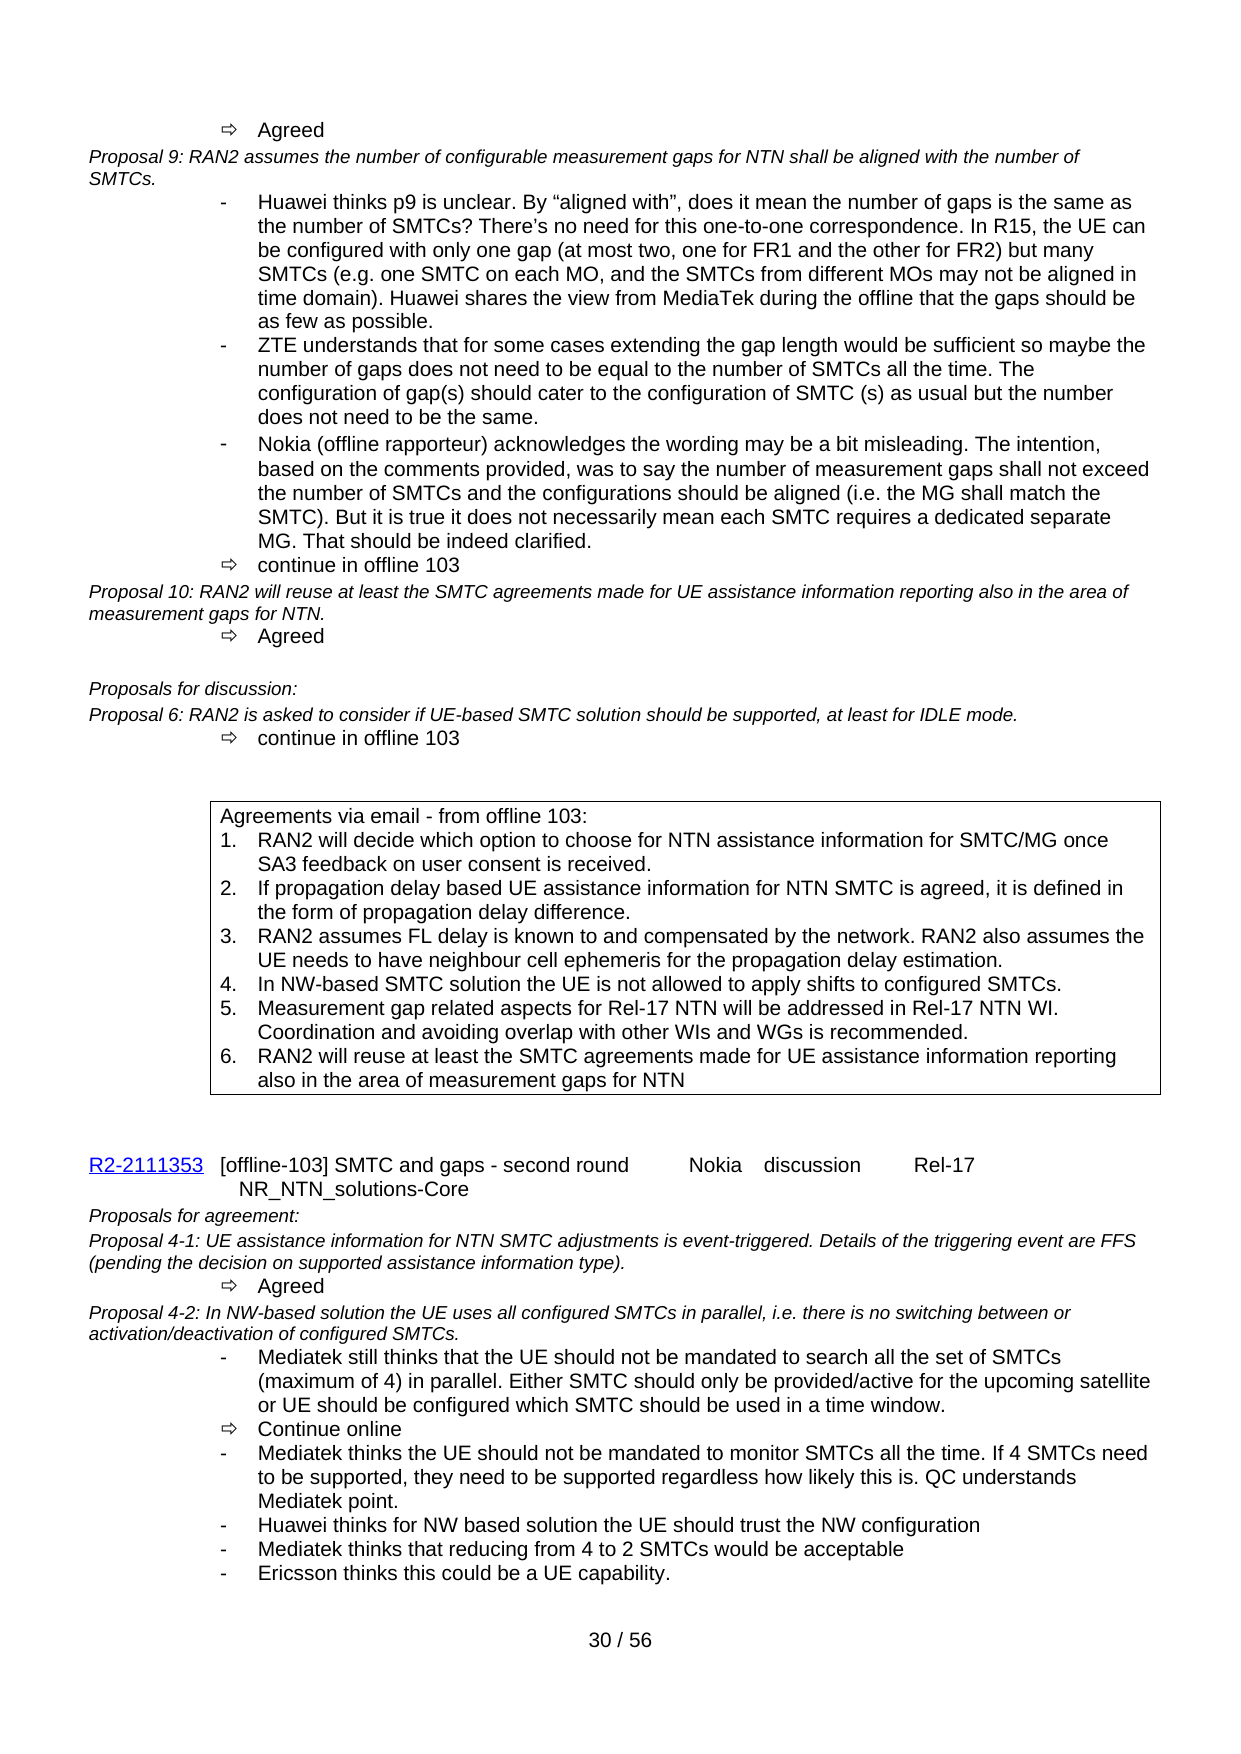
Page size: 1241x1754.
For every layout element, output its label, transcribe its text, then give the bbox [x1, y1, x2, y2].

text - Huawei thinks for NW based solution the UE should trust the NW configuration [220, 1513, 1152, 1537]
list RAN2 will reuse at least the SMTC agreements made for UE assistance information reporting also in the area of measurement gaps for NTN [211, 1041, 1160, 1094]
text Proposal 4-1: UE assistance information for NTN SMTC adjustments is event-triggered. Details of the triggering event are FFS (pending the decision on supported assistance information type). [89, 1230, 1152, 1273]
text Proposals for agreement: [89, 1204, 1152, 1226]
text - Mediatek thinks the UE should not be mandated to monitor SMTCs all the time. If 4 SMTCs need to be supported, they need to be supported regardless how likely this is. QC understands Mediatek point. [220, 1441, 1152, 1513]
list If propagation delay based UE assistance information for NTN SMTC is agreed, it is defined in the form of propagation delay difference. [211, 873, 1160, 921]
list Measurement gap related aspects for Rel-17 NTN will be addressed in Rel-17 NTN WI. Coordination and avoiding overlap with other WIs and WGs is recommended. [211, 993, 1160, 1041]
title R2-2111353 [offline-103] SMTC and gaps - second round Nokia discussion Rel-17 NR_NTN_solutions-Core [89, 1152, 1152, 1200]
text Proposal 10: RAN2 will reuse at least the SMTC agreements made for UE assistance information reporting also in the area of measurement gaps for NTN. [89, 581, 1152, 624]
text Proposal 6: RAN2 is asked to consider if UE-based SMTC solution should be supported, at least for IDLE mode. [89, 704, 1152, 726]
text Proposal 4-2: In NW-based solution the UE uses all configured SMTCs in parallel, i.e. there is no switching between or activation/deactivation of configured SMTCs. [89, 1302, 1152, 1345]
text - Nokia (offline rapporteur) acknowledges the wording may be a bit misleading. The intention, based on the comments provided, was to say the number of measurement gaps shall not exceed the number of SMTCs and the configurations should be aligned (i.e. the MG shall match the SMTC). But it is true it does not necessarily mean each SMTC requires a dedicated separate MG. That should be indeed clarified. [220, 429, 1152, 553]
text Agreements via email - from offline 103: [211, 802, 1160, 825]
list RAN2 assumes FL delay is known to and compensated by the network. RAN2 also assumes the UE needs to have neighbour cell ephemeris for the propagation delay estimation. [211, 921, 1160, 969]
list Agreed [220, 624, 1152, 648]
text - Mediatek still thinks that the UE should not be mandated to search all the set of SMTCs (maximum of 4) in parallel. Either SMTC should only be provided/active for the upcoming satellite or UE should be configured which SMTC should be used in a time window. [220, 1345, 1152, 1417]
text Proposals for discussion: [89, 678, 1152, 700]
text - ZTE understands that for some cases extending the gap length would be sufficient so maybe the number of gaps does not need to be equal to the number of SMTCs all the time. The configuration of gap(s) should cater to the configuration of SMTC (s) as usual but the number does not need to be the same. [220, 333, 1152, 429]
list Continue online [220, 1417, 1152, 1441]
list RAN2 will decide which option to choose for NTN assistance information for SMTC/MG once SA3 feedback on user consent is received. [211, 825, 1160, 873]
list continue in offline 103 [220, 726, 1152, 749]
text - Ericsson thinks this could be a UE capability. [220, 1561, 1152, 1584]
text - Huawei thinks p9 is unclear. By “aligned with”, does it mean the number of gaps is the same as the number of SMTCs? There’s no need for this one-to-one correspondence. In R15, the UE can be configured with only one gap (at most two, one for FR1 and the other for FR2) but many SMTCs (e.g. one SMTC on each MO, and the SMTCs from different MOs may not be aligned in time domain). Huawei shares the view from MediaTek during the offline that the gaps should be as few as possible. [220, 189, 1152, 333]
text Proposal 9: RAN2 assumes the number of configurable measurement gaps for NTN shall be aligned with the number of SMTCs. [89, 146, 1152, 189]
list continue in offline 103 [220, 553, 1152, 577]
list Agreed [220, 118, 1152, 142]
list In NW-based SMTC solution the UE is not allowed to apply shifts to configured SMTCs. [211, 969, 1160, 993]
list Agreed [220, 1273, 1152, 1297]
text - Mediatek thinks that reducing from 4 to 2 SMTCs would be acceptable [220, 1537, 1152, 1561]
